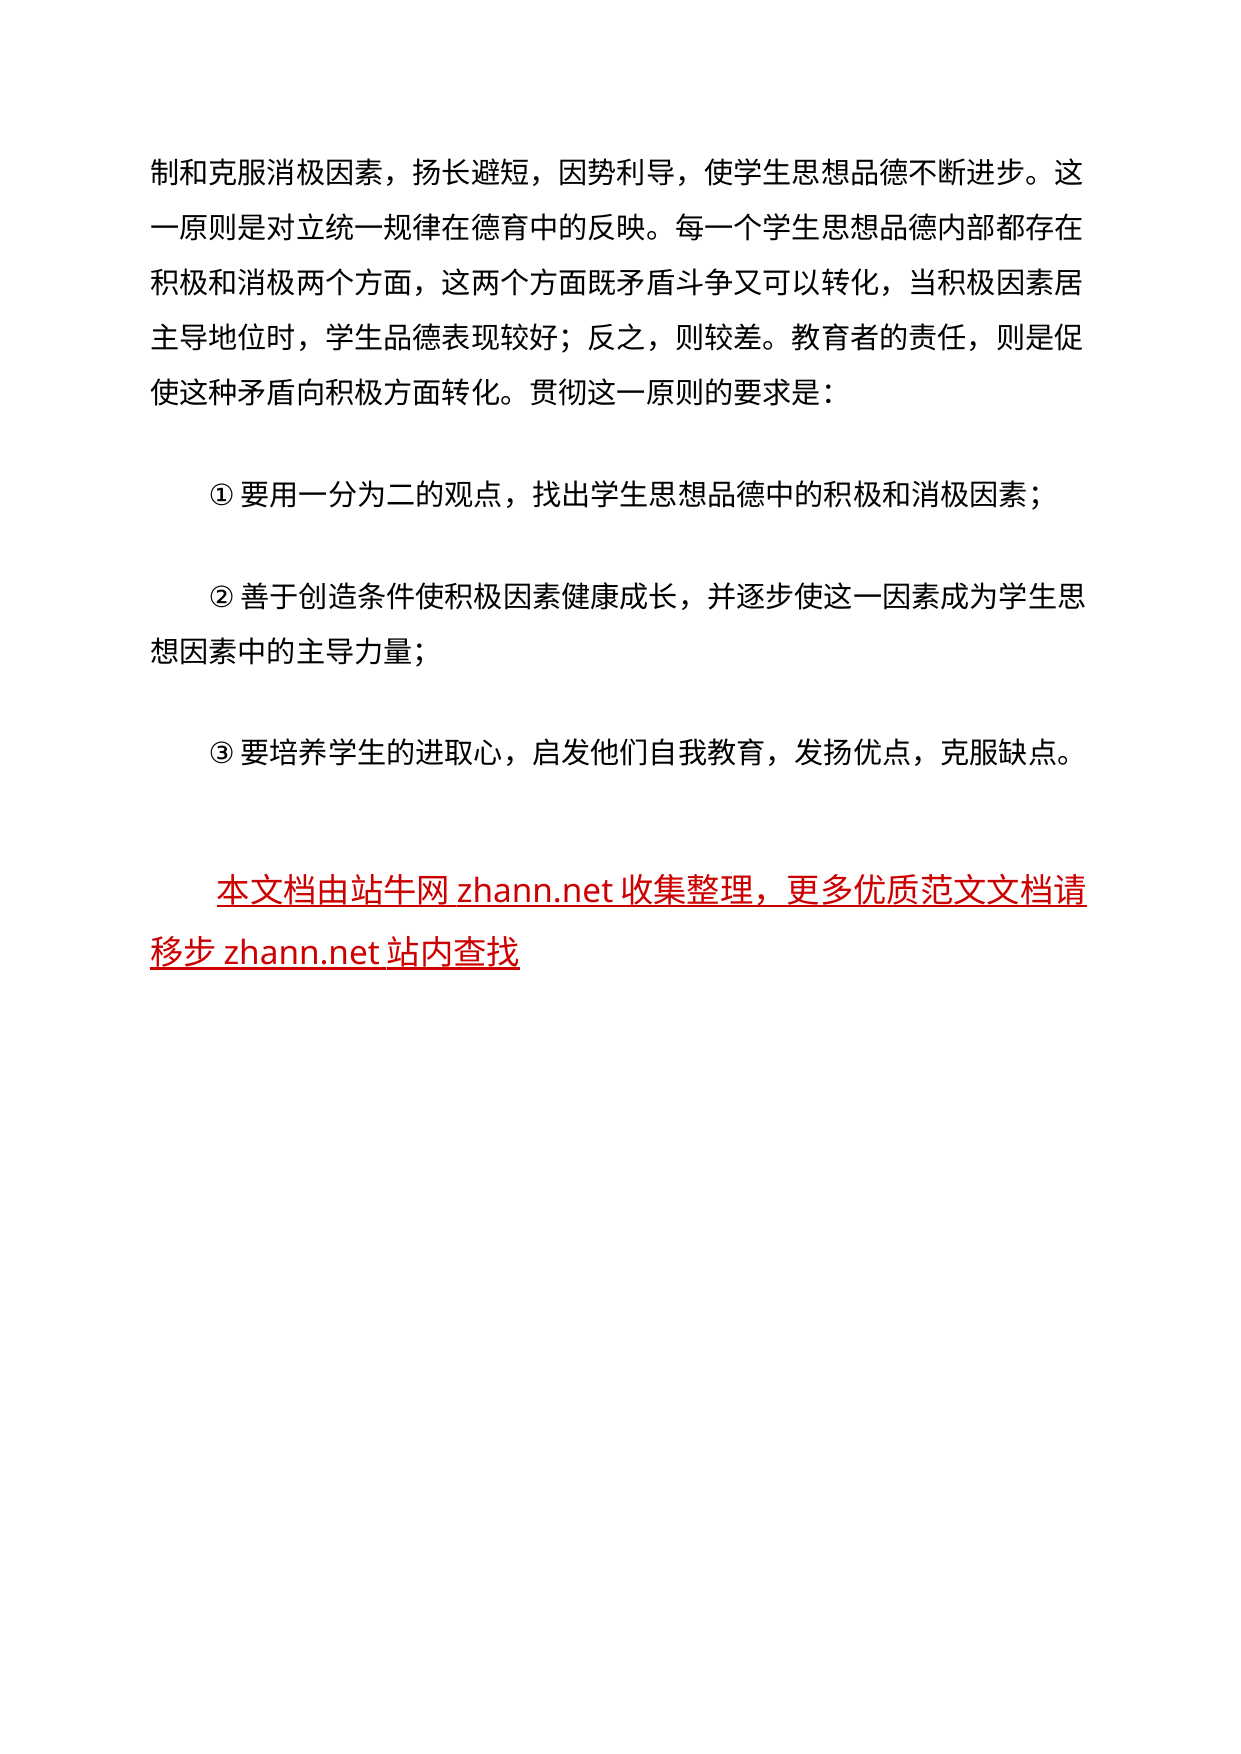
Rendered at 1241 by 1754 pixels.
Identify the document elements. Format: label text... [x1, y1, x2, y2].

text ②善于创造条件使积极因素健康成长，并逐步使这一因素成为学生思想因素中的主导力量； [150, 573, 1090, 671]
text ①要用一分为二的观点，找出学生思想品德中的积极和消极因素； [150, 471, 1090, 514]
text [150, 150, 1090, 412]
text 本文档由站牛网zhann.net收集整理，更多优质范文文档请移步zhann.net站内查找 [150, 863, 1090, 974]
text ③要培养学生的进取心，启发他们自我教育，发扬优点，克服缺点。 [150, 730, 1090, 772]
